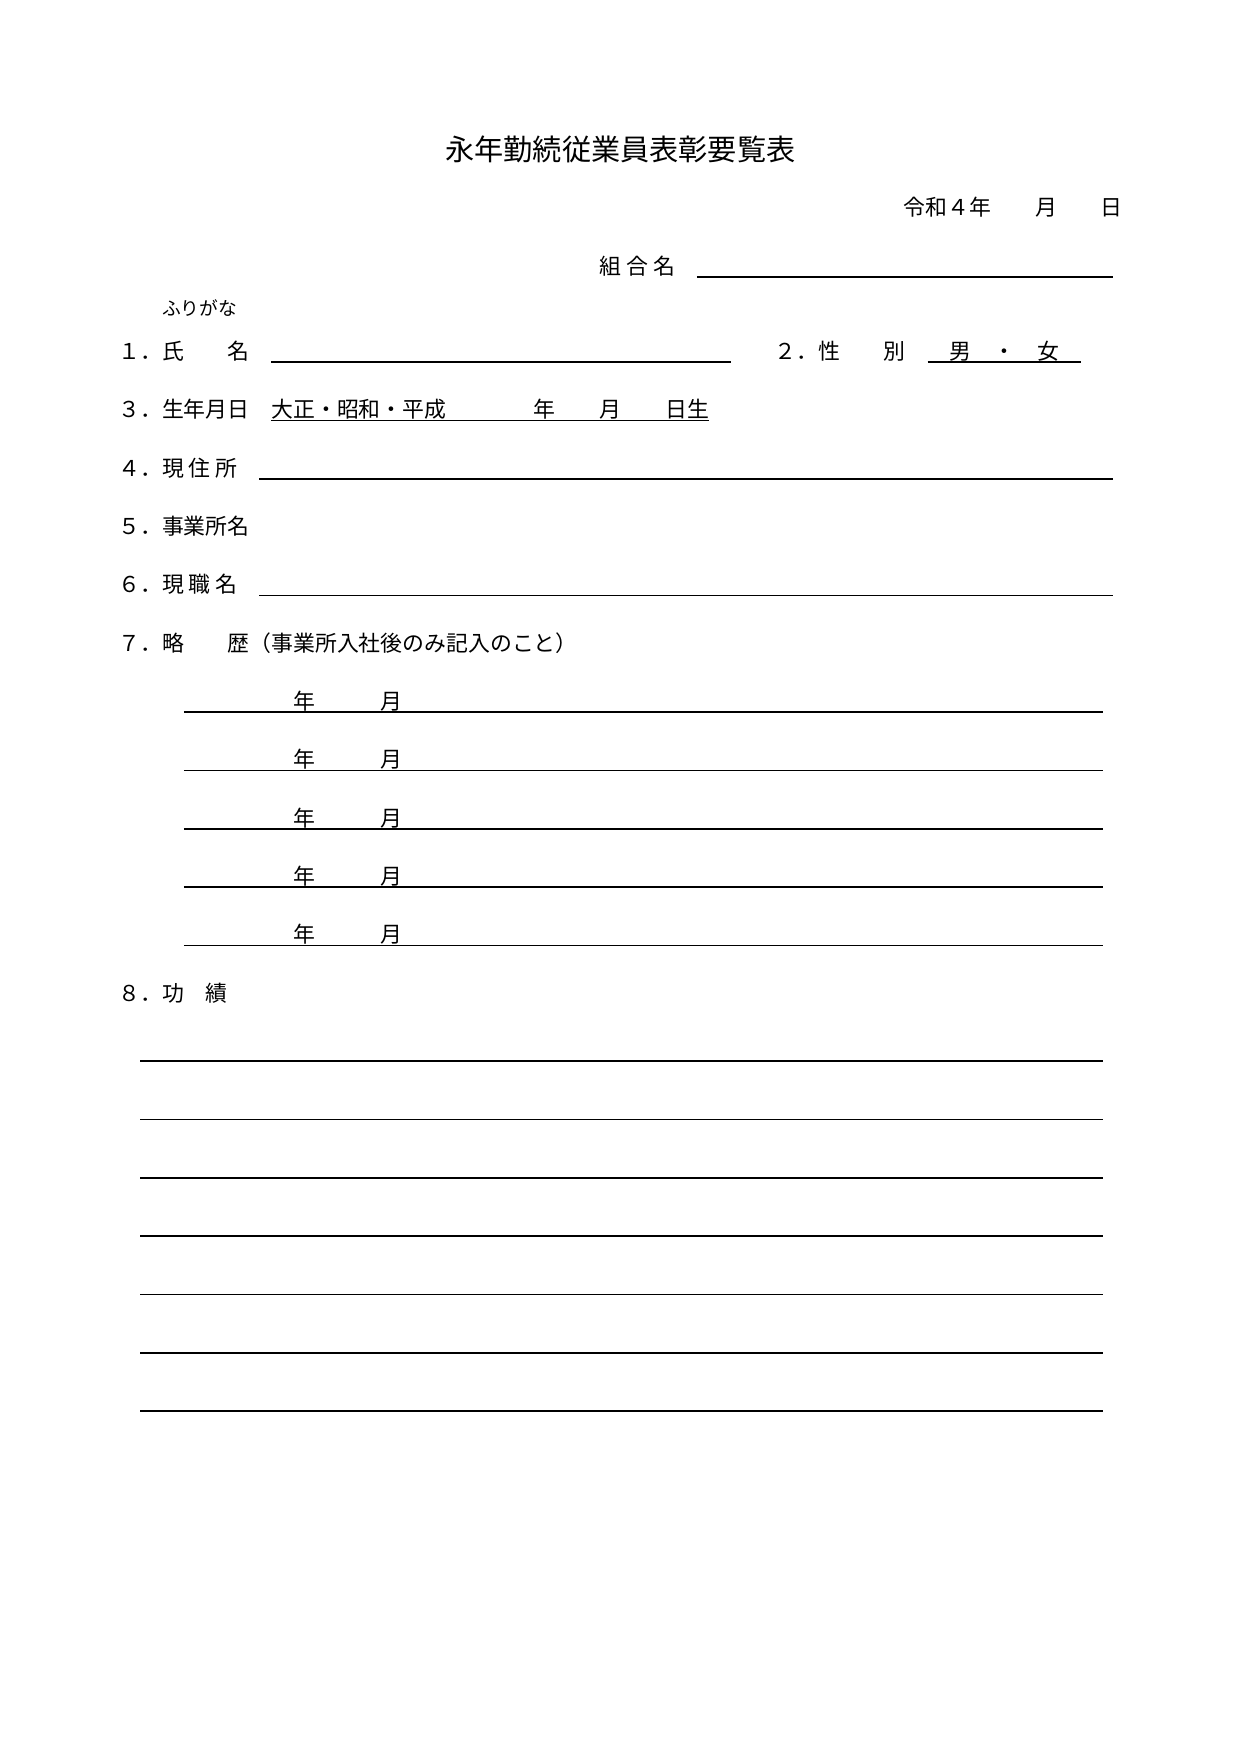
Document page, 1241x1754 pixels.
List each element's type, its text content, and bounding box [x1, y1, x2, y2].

text 年 月 [118, 846, 1122, 904]
text 年 月 [118, 671, 1122, 729]
text 組 合 名 [118, 235, 1122, 294]
text ８．功 績 [118, 962, 1122, 1021]
text ６．現 職 名 [118, 554, 1122, 612]
text ７．略 歴（事業所入社後のみ記入のこと） [118, 612, 1122, 671]
text ふりがな [118, 294, 1122, 321]
text 永年勤続従業員表彰要覧表 [118, 119, 1122, 177]
text ３．生年月日 大正・昭和・平成 年 月 日生 [118, 379, 1122, 437]
text 年 月 [118, 904, 1122, 962]
text 年 月 [118, 729, 1122, 787]
text １．氏 名 ２．性 別 男 ・ 女 [118, 321, 1122, 379]
text ４．現 住 所 [118, 437, 1122, 496]
text ５．事業所名 [118, 496, 1122, 554]
text 令和４年 月 日 [118, 177, 1122, 235]
text 年 月 [118, 787, 1122, 846]
